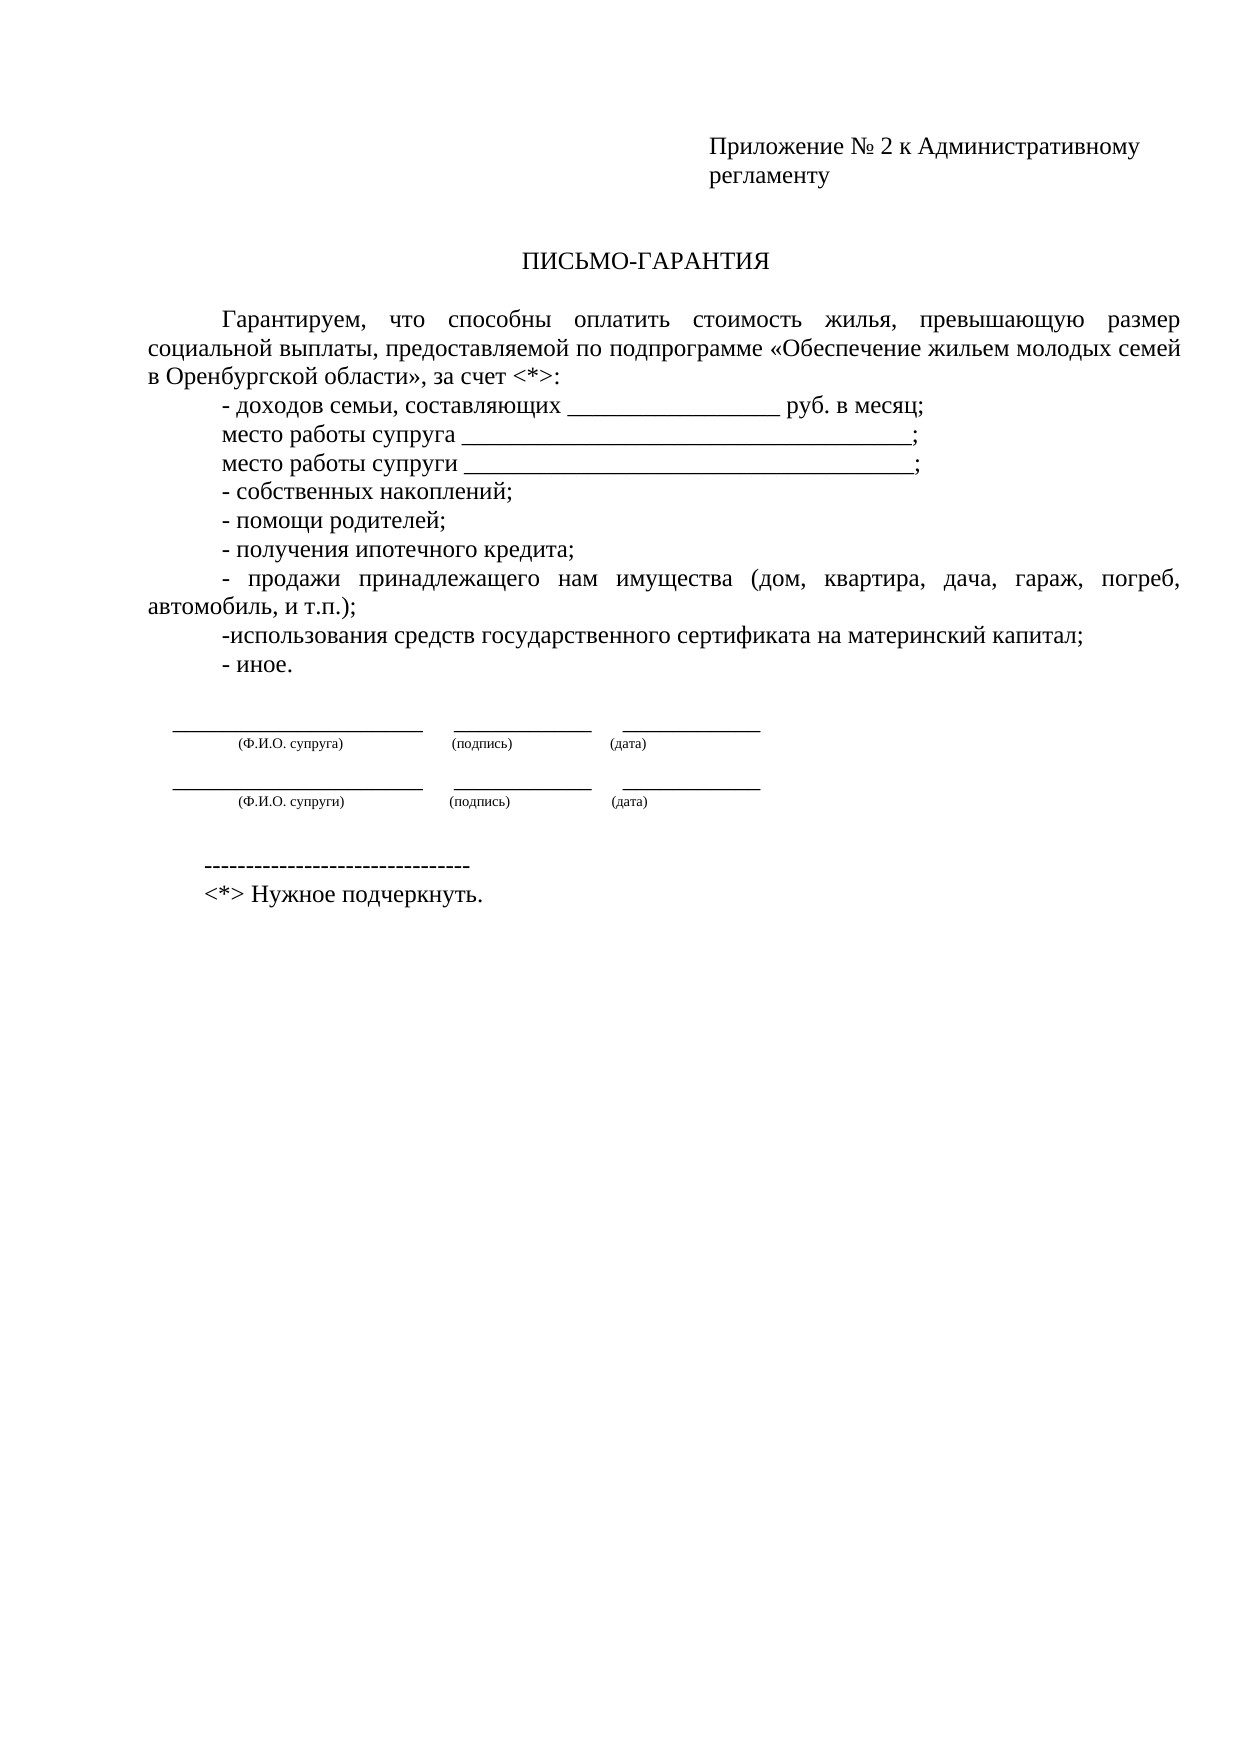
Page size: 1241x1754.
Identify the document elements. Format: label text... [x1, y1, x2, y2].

text (Ф.И.О. супруга) (подпись) (дата) [148, 735, 1181, 764]
text ____________________ ___________ ___________ [148, 764, 1181, 793]
text место работы супруги ____________________________________; [148, 448, 1181, 476]
text - иное. [148, 649, 1181, 678]
text (Ф.И.О. супруги) (подпись) (дата) [148, 793, 1181, 821]
text место работы супруга ____________________________________; [148, 419, 1181, 448]
text <*> Нужное подчеркнуть. [148, 879, 1181, 908]
text ПИСЬМО-ГАРАНТИЯ [148, 246, 1181, 275]
text - помощи родителей; [148, 505, 1181, 534]
text Приложение № 2 к Административному регламенту [709, 131, 1181, 189]
text - получения ипотечного кредита; [148, 534, 1181, 563]
text -------------------------------- [148, 850, 1181, 879]
text -использования средств государственного сертификата на материнский капитал; [148, 620, 1181, 649]
text Гарантируем, что способны оплатить стоимость жилья, превышающую размер социальной выплаты, предоставляемой по подпрограмме «Обеспечение жильем молодых семей в Оренбургской области», за счет <*>: [148, 304, 1181, 390]
text - доходов семьи, составляющих _________________ руб. в месяц; [148, 390, 1181, 419]
text - продажи принадлежащего нам имущества (дом, квартира, дача, гараж, погреб, автомобиль, и т.п.); [148, 563, 1181, 620]
text - собственных накоплений; [148, 476, 1181, 505]
text ____________________ ___________ ___________ [148, 706, 1181, 735]
